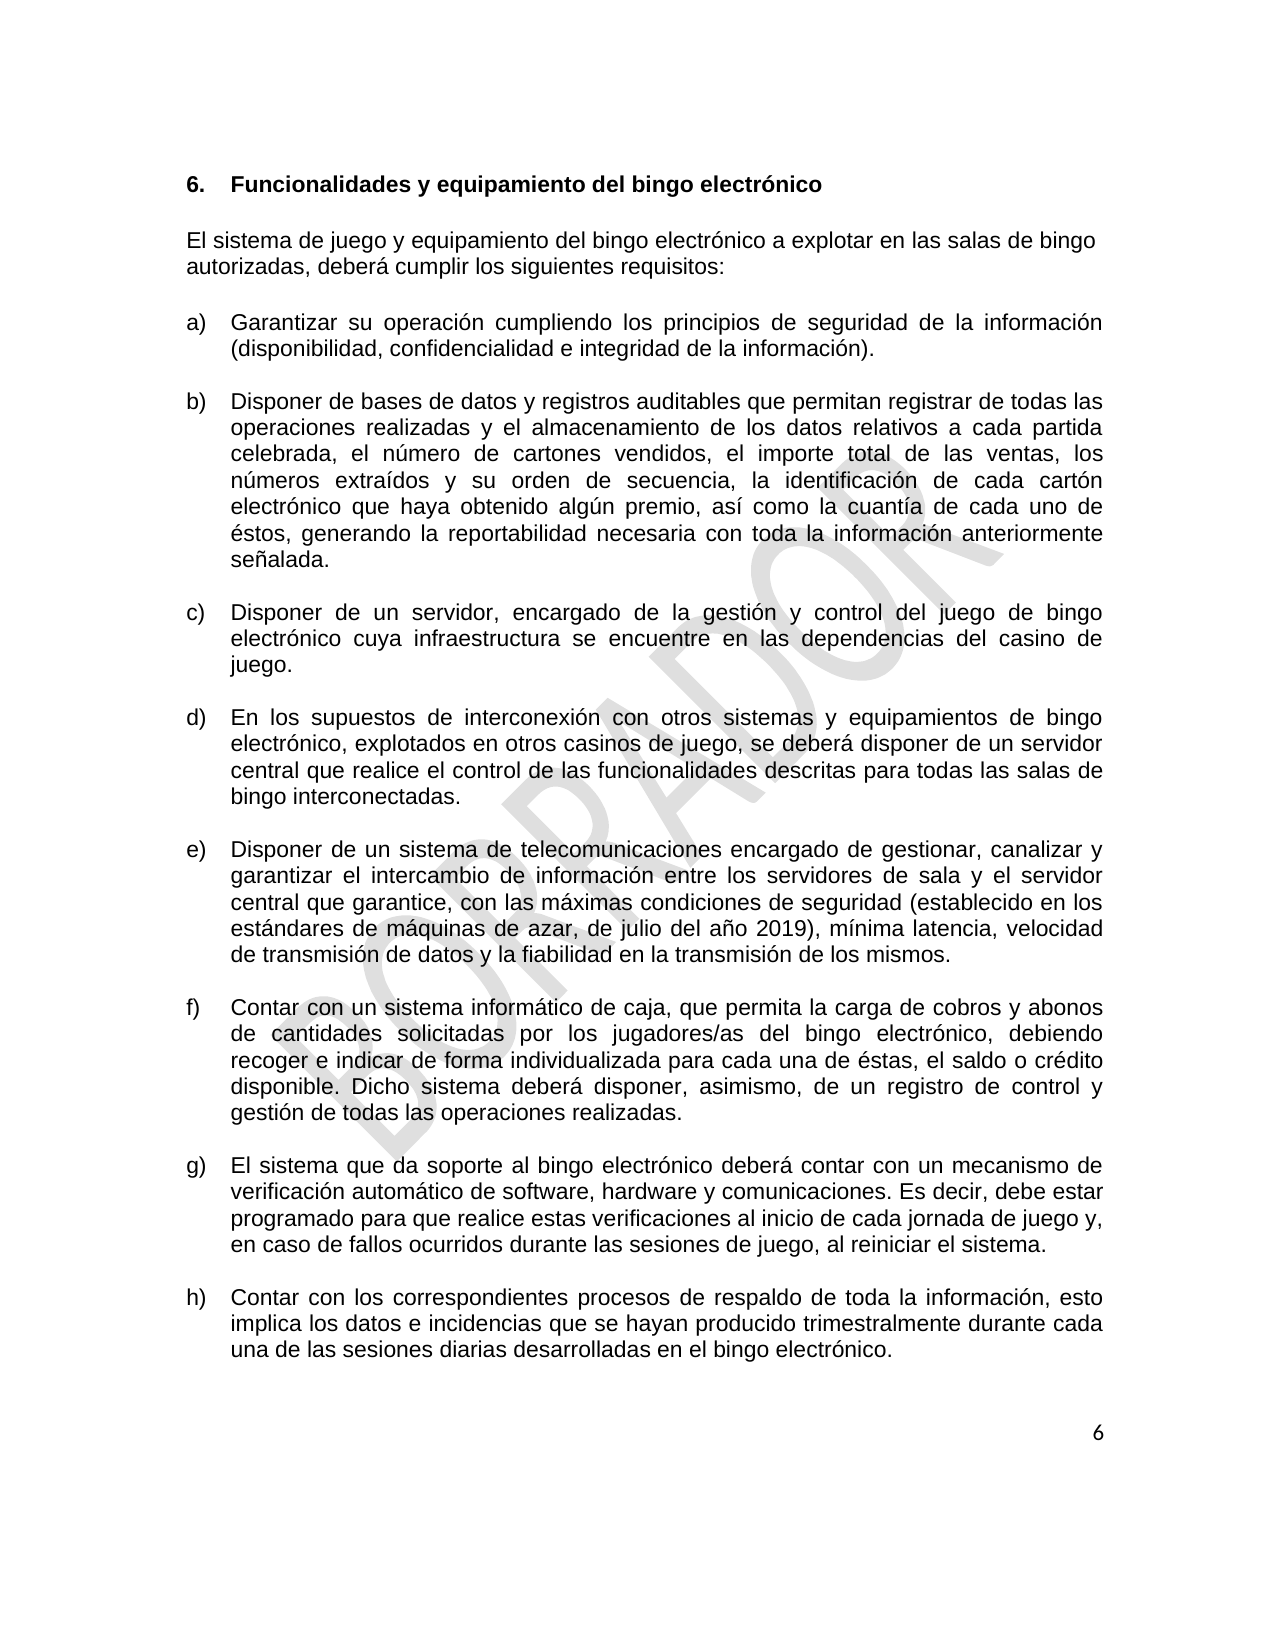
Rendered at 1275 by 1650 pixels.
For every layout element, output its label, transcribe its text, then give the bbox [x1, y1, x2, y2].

list Disponer de un sistema de telecomunicaciones encargado de gestionar, canalizar y garantizar el intercambio de información entre los servidores de sala y el servidor central que garantice, con las máximas condiciones de seguridad (establecido en los estándares de máquinas de azar, de julio del año 2019), mínima latencia, velocidad de transmisión de datos y la fiabilidad en la transmisión de los mismos. [186, 836, 1104, 967]
list Disponer de un servidor, encargado de la gestión y control del juego de bingo electrónico cuya infraestructura se encuentre en las dependencias del casino de juego. [186, 598, 1104, 678]
text El sistema de juego y equipamiento del bingo electrónico a explotar en las salas de bingo autorizadas, deberá cumplir los siguientes requisitos: [186, 227, 1097, 279]
list Disponer de bases de datos y registros auditables que permitan registrar de todas las operaciones realizadas y el almacenamiento de los datos relativos a cada partida celebrada, el número de cartones vendidos, el importe total de las ventas, los números extraídos y su orden de secuencia, la identificación de cada cartón electrónico que haya obtenido algún premio, así como la cuantía de cada uno de éstos, generando la reportabilidad necesaria con toda la información anteriormente señalada. [186, 388, 1104, 572]
list En los supuestos de interconexión con otros sistemas y equipamientos de bingo electrónico, explotados en otros casinos de juego, se deberá disponer de un servidor central que realice el control de las funcionalidades descritas para todas las salas de bingo interconectadas. [186, 704, 1104, 809]
list Funcionalidades y equipamiento del bingo electrónico [186, 171, 1097, 198]
list Contar con los correspondientes procesos de respaldo de toda la información, esto implica los datos e incidencias que se hayan producido trimestralmente durante cada una de las sesiones diarias desarrolladas en el bingo electrónico. [186, 1284, 1104, 1363]
list Contar con un sistema informático de caja, que permita la carga de cobros y abonos de cantidades solicitadas por los jugadores/as del bingo electrónico, debiendo recoger e indicar de forma individualizada para cada una de éstas, el saldo o crédito disponible. Dicho sistema deberá disponer, asimismo, de un registro de control y gestión de todas las operaciones realizadas. [186, 994, 1104, 1126]
list El sistema que da soporte al bingo electrónico deberá contar con un mecanismo de verificación automático de software, hardware y comunicaciones. Es decir, debe estar programado para que realice estas verificaciones al inicio de cada jornada de juego y, en caso de fallos ocurridos durante las sesiones de juego, al reiniciar el sistema. [186, 1152, 1104, 1257]
list Garantizar su operación cumpliendo los principios de seguridad de la información (disponibilidad, confidencialidad e integridad de la información). [186, 309, 1104, 361]
